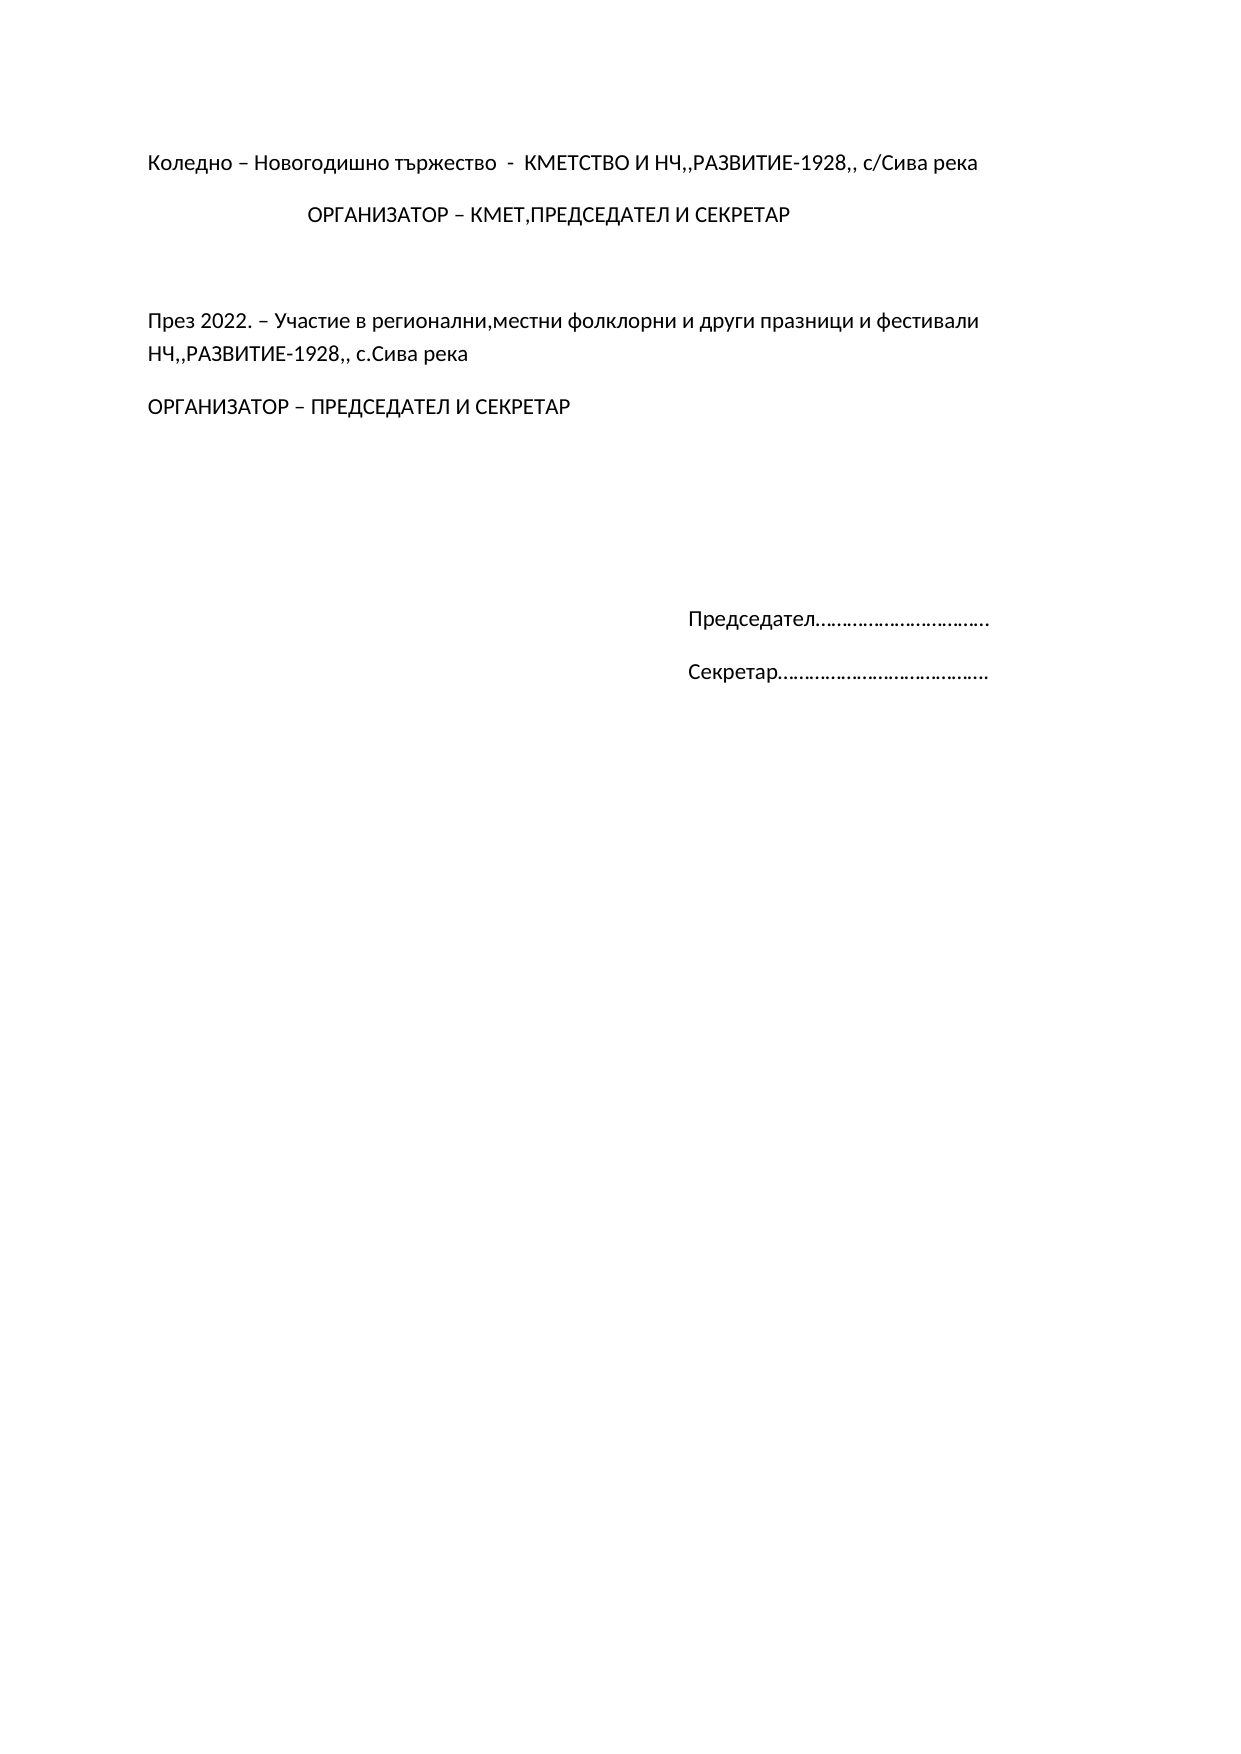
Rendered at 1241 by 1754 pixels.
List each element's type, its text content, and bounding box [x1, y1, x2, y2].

text ОРГАНИЗАТОР – ПРЕДСЕДАТЕЛ И СЕКРЕТАР [148, 392, 1093, 420]
text Коледно – Новогодишно тържество - КМЕТСТВО И НЧ,,РАЗВИТИЕ-1928,, с/Сива река [148, 148, 1093, 176]
text Председател…………………………… [148, 604, 1093, 632]
text През 2022. – Участие в регионални,местни фолклорни и други празници и фестивали НЧ,,РАЗВИТИЕ-1928,, с.Сива река [148, 307, 1093, 367]
text ОРГАНИЗАТОР – КМЕТ,ПРЕДСЕДАТЕЛ И СЕКРЕТАР [148, 201, 1093, 229]
text Секретар…………………………………. [148, 657, 1093, 685]
